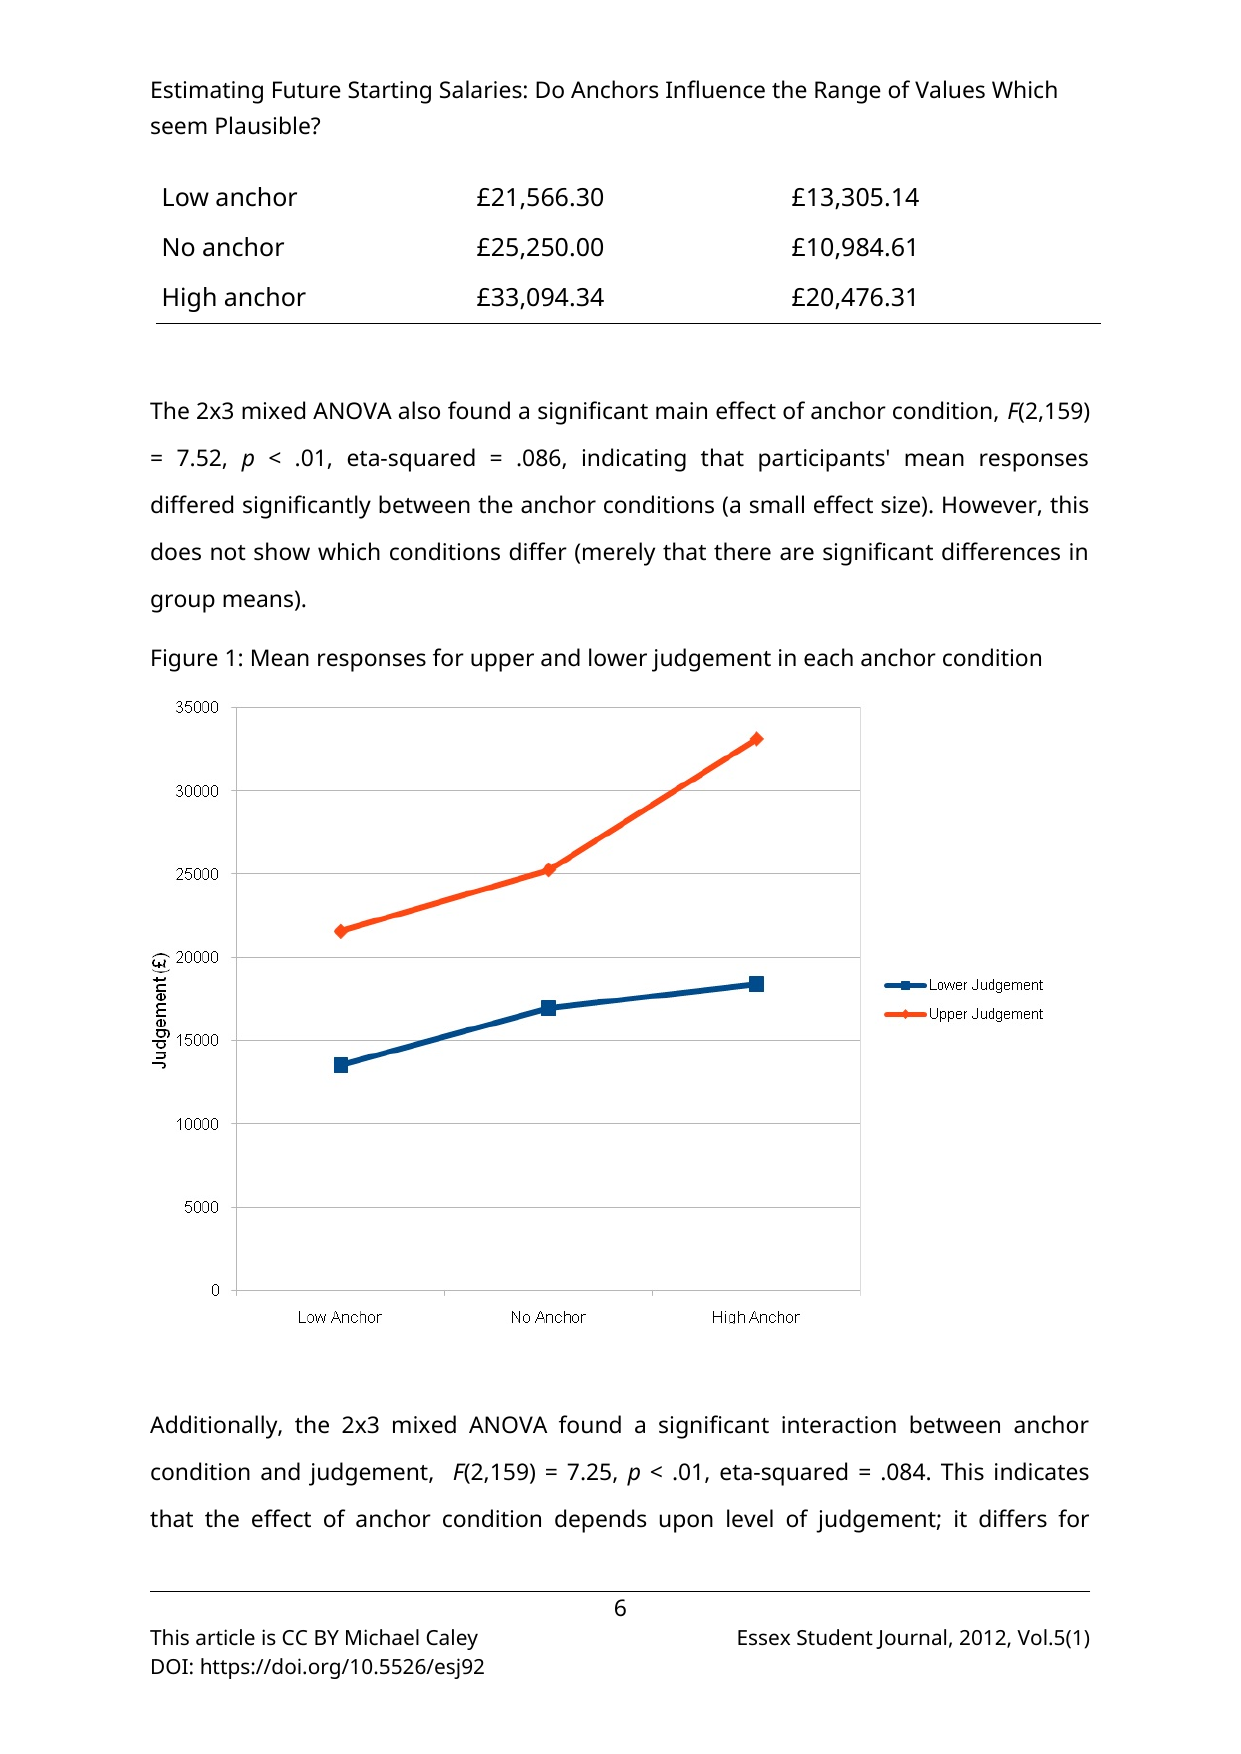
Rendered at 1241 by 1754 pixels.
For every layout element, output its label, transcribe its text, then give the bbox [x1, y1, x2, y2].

table_cell High anchor [156, 274, 471, 323]
table_cell £21,566.30 [471, 174, 786, 224]
table_cell £20,476.31 [786, 274, 1101, 323]
table_cell £33,094.34 [471, 274, 786, 323]
table_cell No anchor [156, 224, 471, 273]
table_cell £13,305.14 [786, 174, 1101, 224]
text Figure 1: Mean responses for upper and lower judgement in each anchor condition [150, 642, 1090, 673]
picture [150, 701, 1045, 1324]
table_cell £25,250.00 [471, 224, 786, 273]
table_cell £10,984.61 [786, 224, 1101, 273]
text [150, 1409, 1090, 1534]
table_cell Low anchor [156, 174, 471, 224]
text The 2x3 mixed ANOVA also found a significant main effect of anchor condition, F(2,159) = 7.52, p < .01, eta-squared = .086, indicating that participants' mean responses differed significantly between the anchor conditions (a small effect size). However, this does not show which conditions differ (merely that there are significant differences in group means). [150, 395, 1090, 614]
